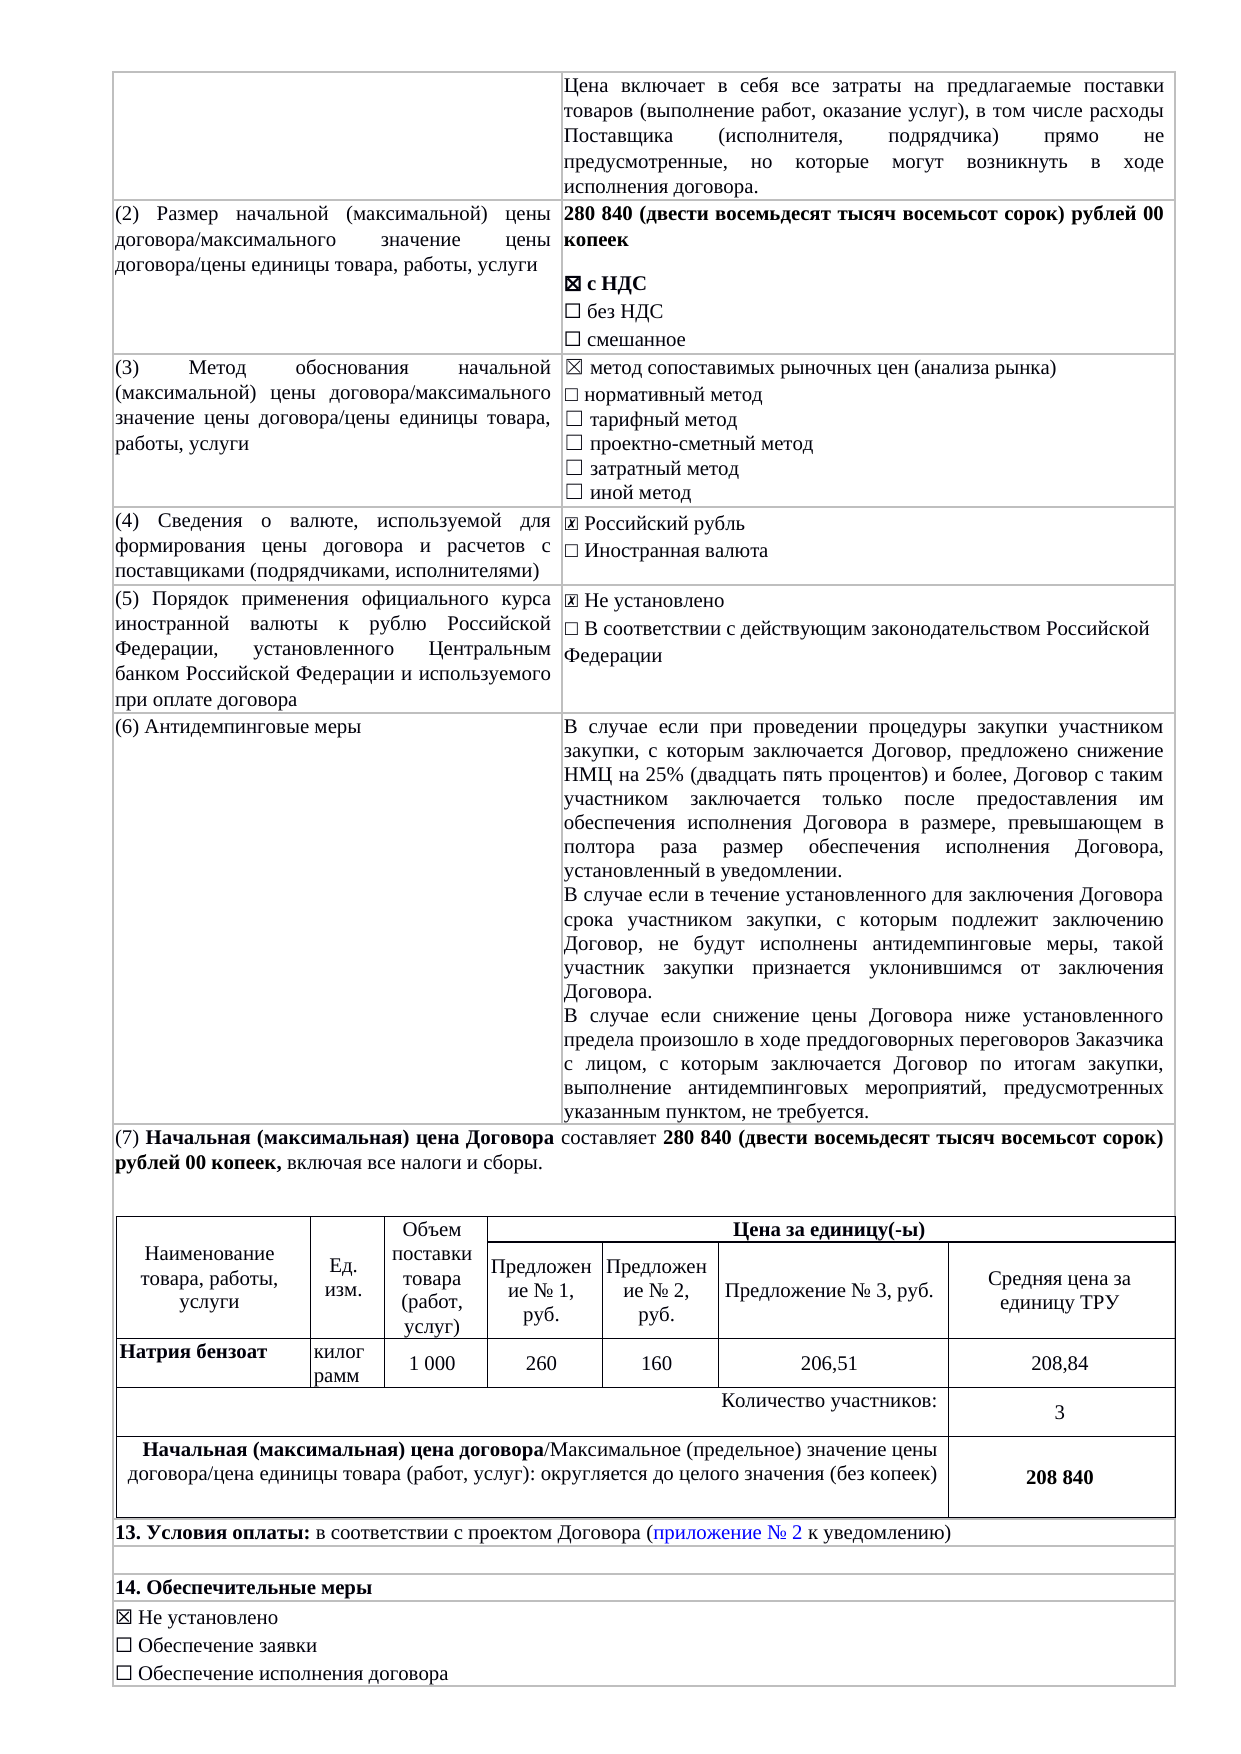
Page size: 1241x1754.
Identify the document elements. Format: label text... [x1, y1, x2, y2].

table_cell (3) Метод обоснования начальной (максимальной) цены договора/максимального значение цены договора/цены единицы товара, работы, услуги [114, 355, 561, 506]
table_cell (7) Начальная (максимальная) цена Договора составляет 280 840 (двести восемьдесят тысяч восемьсот сорок) рублей 00 копеек, включая все налоги и сборы. [114, 1125, 1174, 1518]
table_cell (2) Размер начальной (максимальной) цены договора/максимального значение цены договора/цены единицы товара, работы, услуги [114, 201, 561, 353]
table_cell 280 840 (двести восемьдесят тысяч восемьсот сорок) рублей 00 копеек с НДС без НДС смешанное [563, 201, 1174, 353]
table_cell (4) Сведения о валюте, используемой для формирования цены договора и расчетов с поставщиками (подрядчиками, исполнителями) [114, 508, 561, 583]
table_cell [114, 1547, 1174, 1572]
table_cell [114, 1602, 1174, 1685]
table_cell В случае если при проведении процедуры закупки участником закупки, с которым заключается Договор, предложено снижение НМЦ на 25% (двадцать пять процентов) и более, Договор с таким участником заключается только после предоставления им обеспечения исполнения Договора в размере, превышающем в полтора раза размер обеспечения исполнения Договора, установленный в уведомлении. В случае если в течение установленного для заключения Договора срока участником закупки, с которым подлежит заключению Договор, не будут исполнены антидемпинговые меры, такой участник закупки признается уклонившимся от заключения Договора. В случае если снижение цены Договора ниже установленного предела произошло в ходе преддоговорных переговоров Заказчика с лицом, с которым заключается Договор по итогам закупки, выполнение антидемпинговых мероприятий, предусмотренных указанным пунктом, не требуется. [563, 714, 1174, 1123]
table_cell Не установлено В соответствии с действующим законодательством Российской Федерации [563, 586, 1174, 712]
table_cell (6) Антидемпинговые меры [114, 714, 561, 1123]
table_cell 14. Обеспечительные меры [114, 1575, 1174, 1600]
table_cell ☒ метод сопоставимых рыночных цен (анализа рынка) нормативный метод ☐ тарифный метод ☐ проектно-сметный метод ☐ затратный метод ☐ иной метод [563, 355, 1174, 506]
table_cell 13. Условия оплаты: в соответствии с проектом Договора (приложение № 2 к уведомлению) [114, 1520, 1174, 1545]
table_cell (5) Порядок применения официального курса иностранной валюты к рублю Российской Федерации, установленного Центральным банком Российской Федерации и используемого при оплате договора [114, 586, 561, 712]
table_cell Российский рубль Иностранная валюта [563, 508, 1174, 583]
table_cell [563, 73, 1174, 199]
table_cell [114, 73, 561, 199]
